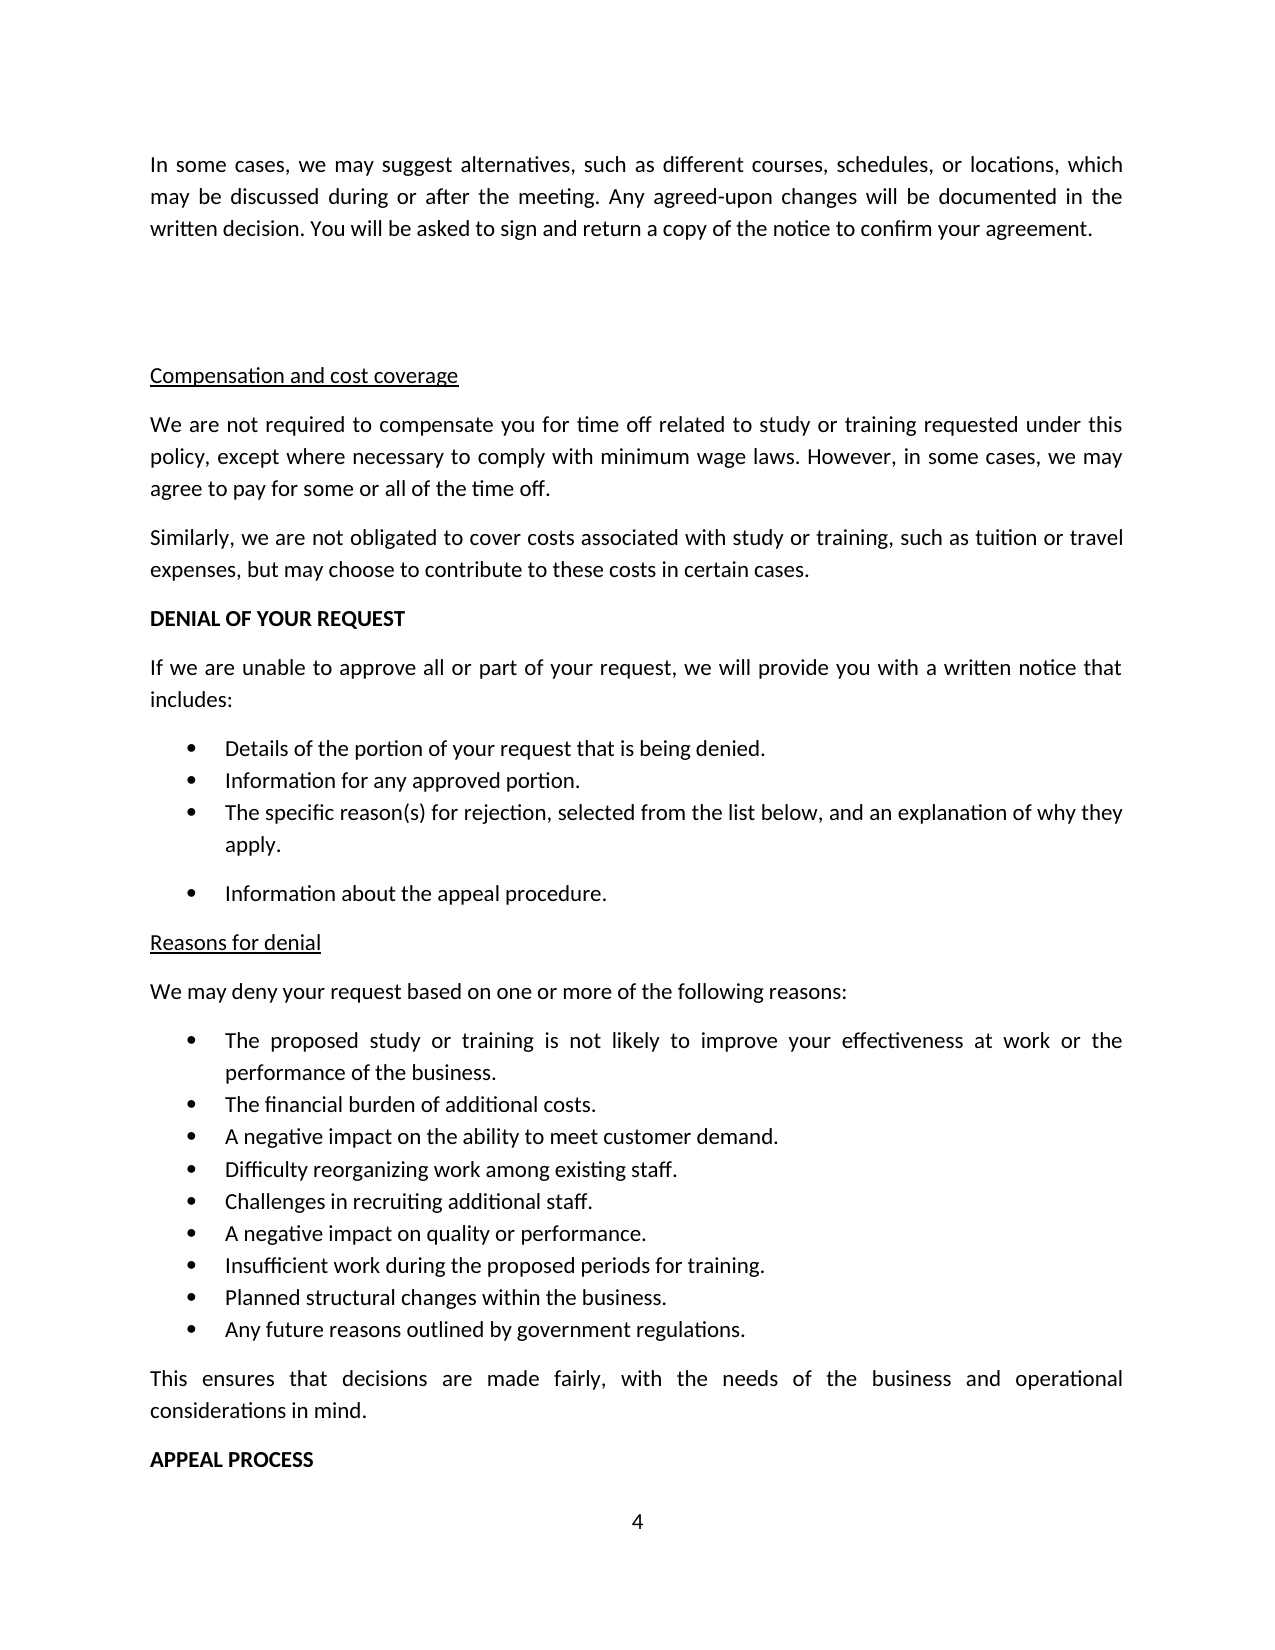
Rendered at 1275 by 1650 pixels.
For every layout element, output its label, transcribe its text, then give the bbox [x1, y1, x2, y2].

text Reasons for denial [150, 928, 1125, 956]
list Difficulty reorganizing work among existing staff. [187, 1155, 1125, 1183]
list Challenges in recruiting additional staff. [187, 1187, 1125, 1215]
text We are not required to compensate you for time off related to study or training requested under this policy, except where necessary to comply with minimum wage laws. However, in some cases, we may agree to pay for some or all of the time off. [150, 410, 1125, 502]
list The specific reason(s) for rejection, selected from the list below, and an explanation of why they apply. [187, 798, 1125, 858]
text In some cases, we may suggest alternatives, such as different courses, schedules, or locations, which may be discussed during or after the meeting. Any agreed-upon changes will be documented in the written decision. You will be asked to sign and return a copy of the notice to confirm your agreement. [150, 150, 1125, 242]
text Similarly, we are not obligated to cover costs associated with study or training, such as tuition or travel expenses, but may choose to contribute to these costs in certain cases. [150, 523, 1125, 583]
text This ensures that decisions are made fairly, with the needs of the business and operational considerations in mind. [150, 1364, 1125, 1425]
list Details of the portion of your request that is being denied. [187, 734, 1125, 762]
list The proposed study or training is not likely to improve your effectiveness at work or the performance of the business. [187, 1026, 1125, 1086]
text If we are unable to approve all or part of your request, we will provide you with a written notice that includes: [150, 653, 1125, 713]
list A negative impact on quality or performance. [187, 1219, 1125, 1247]
list Information about the appeal procedure. [187, 879, 1125, 907]
text APPEAL PROCESS [150, 1446, 1125, 1473]
text Compensation and cost coverage [150, 361, 1125, 389]
list Any future reasons outlined by government regulations. [187, 1316, 1125, 1344]
list A negative impact on the ability to meet customer demand. [187, 1122, 1125, 1151]
text We may deny your request based on one or more of the following reasons: [150, 977, 1125, 1005]
list Planned structural changes within the business. [187, 1283, 1125, 1311]
list The financial burden of additional costs. [187, 1090, 1125, 1118]
text DENIAL OF YOUR REQUEST [150, 604, 1125, 632]
list Information for any approved portion. [187, 766, 1125, 794]
list Insufficient work during the proposed periods for training. [187, 1251, 1125, 1279]
